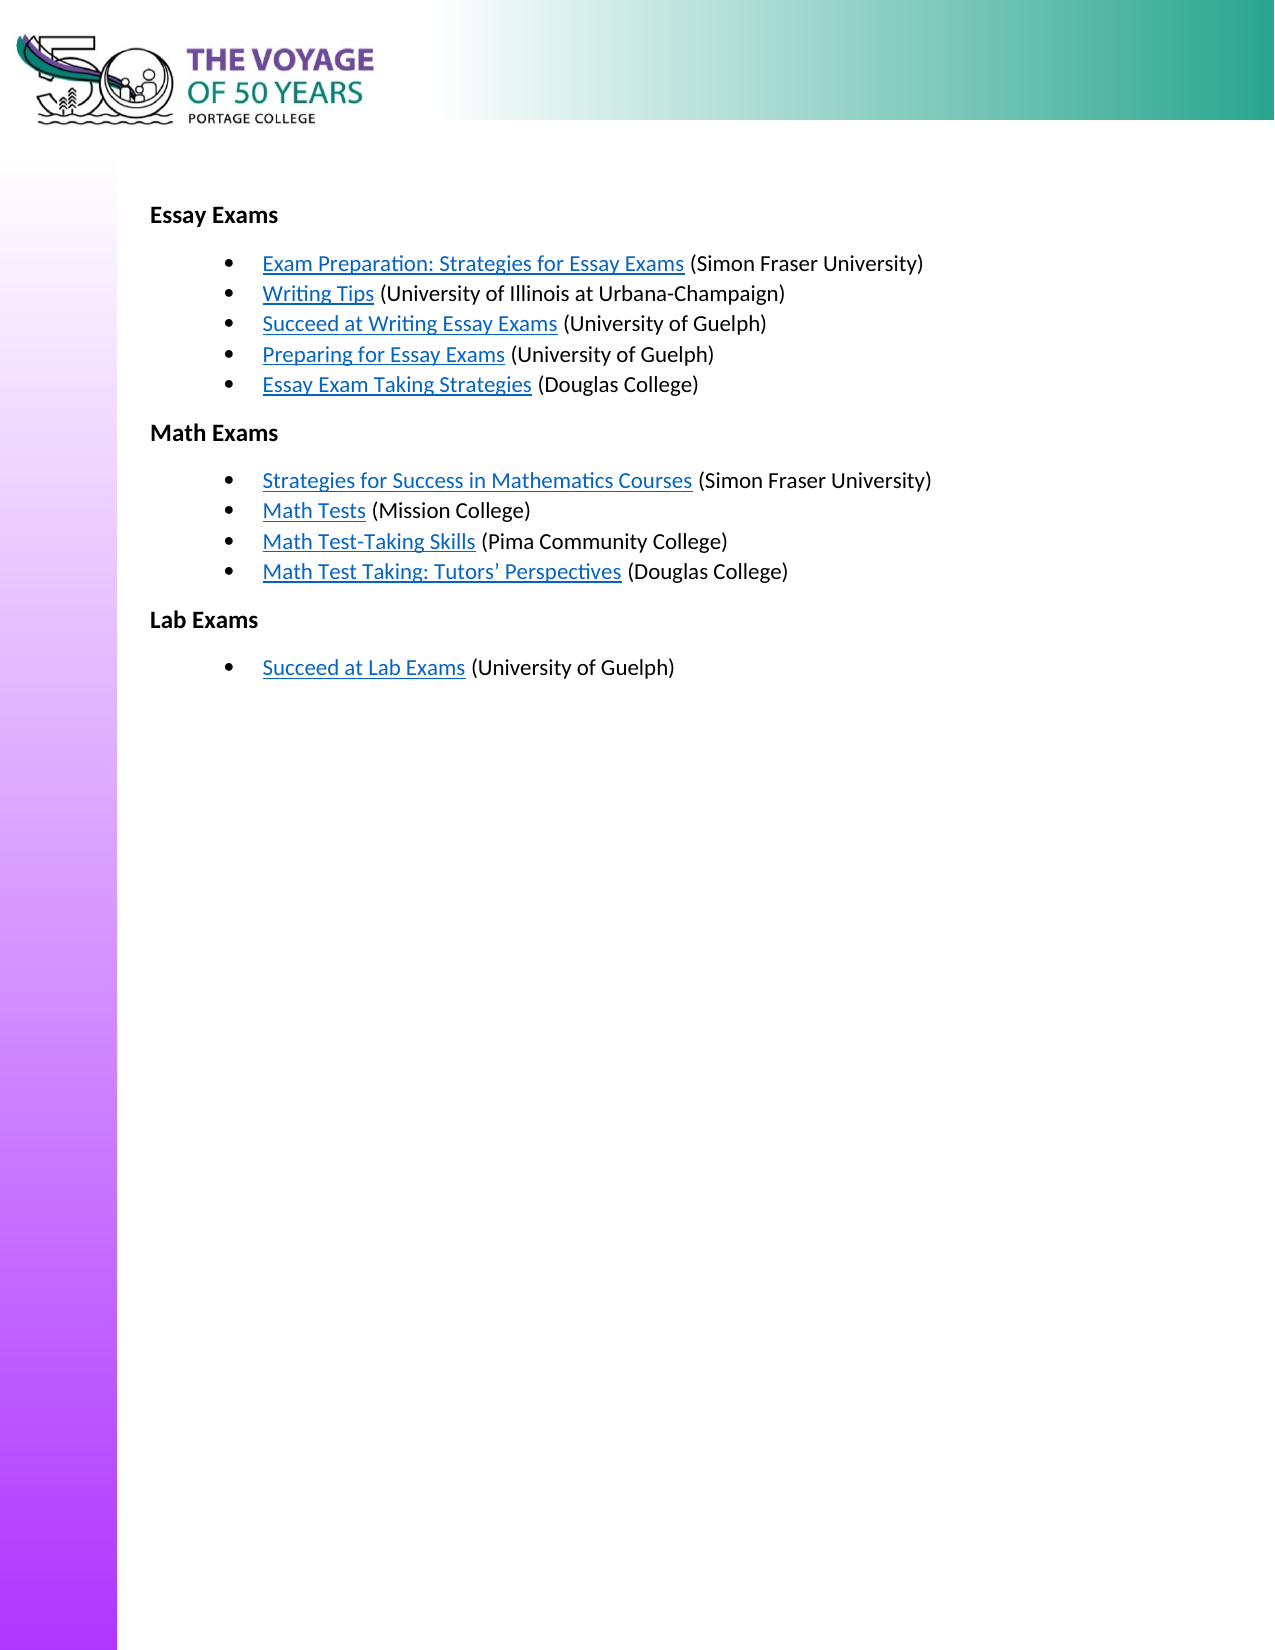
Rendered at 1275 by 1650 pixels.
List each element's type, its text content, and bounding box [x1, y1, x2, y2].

text Math Exams [150, 417, 1125, 447]
list Exam Preparation: Strategies for Essay Exams (Simon Fraser University) [225, 249, 1125, 277]
list Math Test-Taking Skills (Pima Community College) [225, 527, 1125, 555]
list Essay Exam Taking Strategies (Douglas College) [225, 370, 1125, 398]
text Essay Exams [150, 199, 1125, 230]
list Math Test Taking: Tutors’ Perspectives (Douglas College) [225, 557, 1125, 585]
list Strategies for Success in Mathematics Courses (Simon Fraser University) [225, 466, 1125, 494]
list Math Tests (Mission College) [225, 497, 1125, 525]
list Succeed at Writing Essay Exams (University of Guelph) [225, 309, 1125, 338]
list Succeed at Lab Exams (University of Guelph) [225, 653, 1125, 682]
text Lab Exams [150, 604, 1125, 634]
list Writing Tips (University of Illinois at Urbana-Champaign) [225, 279, 1125, 307]
picture [0, 7, 396, 154]
list Preparing for Essay Exams (University of Guelph) [225, 340, 1125, 368]
